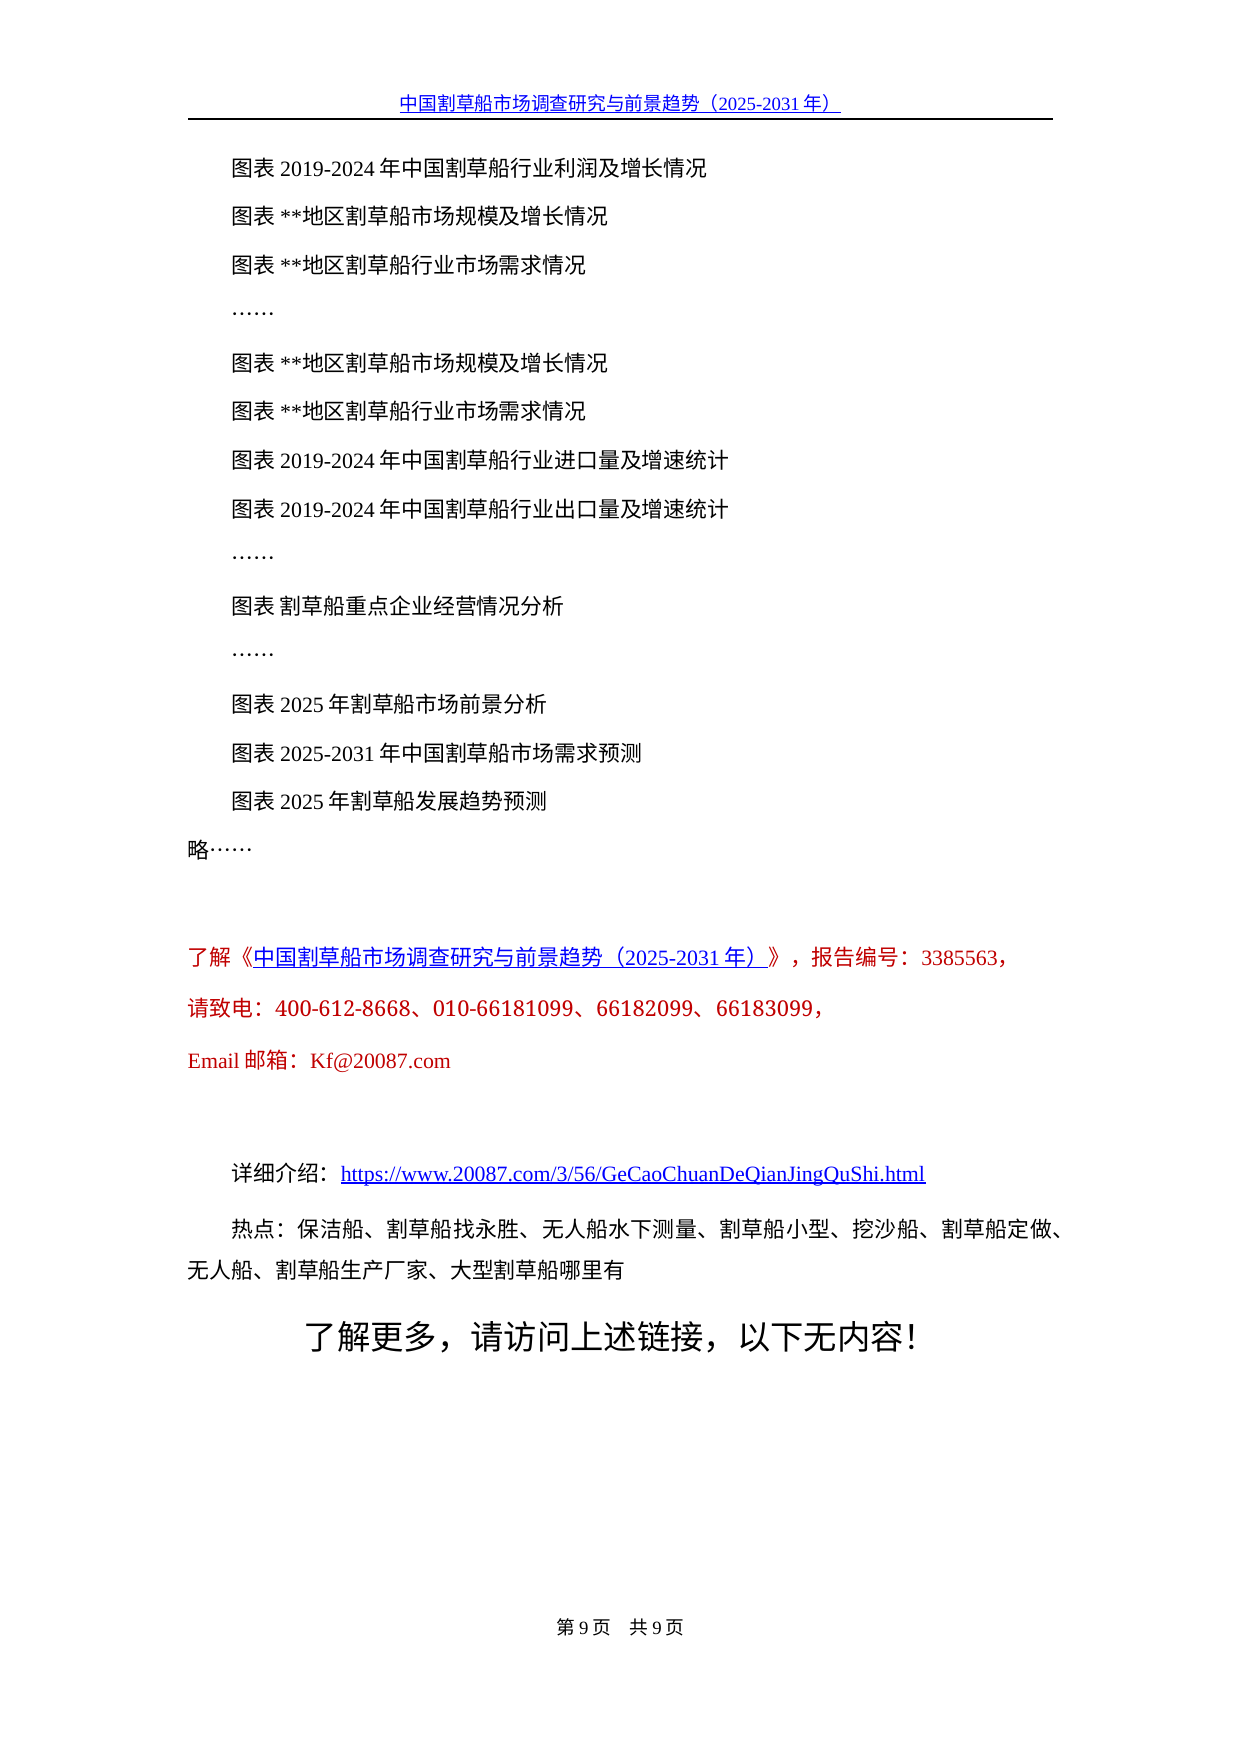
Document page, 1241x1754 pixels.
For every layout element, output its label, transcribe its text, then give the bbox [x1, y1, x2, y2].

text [187, 150, 1053, 865]
text 详细介绍：https://www.20087.com/3/56/GeCaoChuanDeQianJingQuShi.html [187, 1155, 1053, 1188]
text Email邮箱：Kf@20087.com [187, 1042, 1053, 1075]
title 了解更多，请访问上述链接，以下无内容！ [187, 1302, 1053, 1367]
text 请致电：400-612-8668、010-66181099、66182099、66183099， [187, 991, 1053, 1023]
text 了解《中国割草船市场调查研究与前景趋势（2025-2031年）》，报告编号：3385563， [187, 939, 1053, 972]
text 热点：保洁船、割草船找永胜、无人船水下测量、割草船小型、挖沙船、割草船定做、无人船、割草船生产厂家、大型割草船哪里有 [187, 1212, 1053, 1285]
